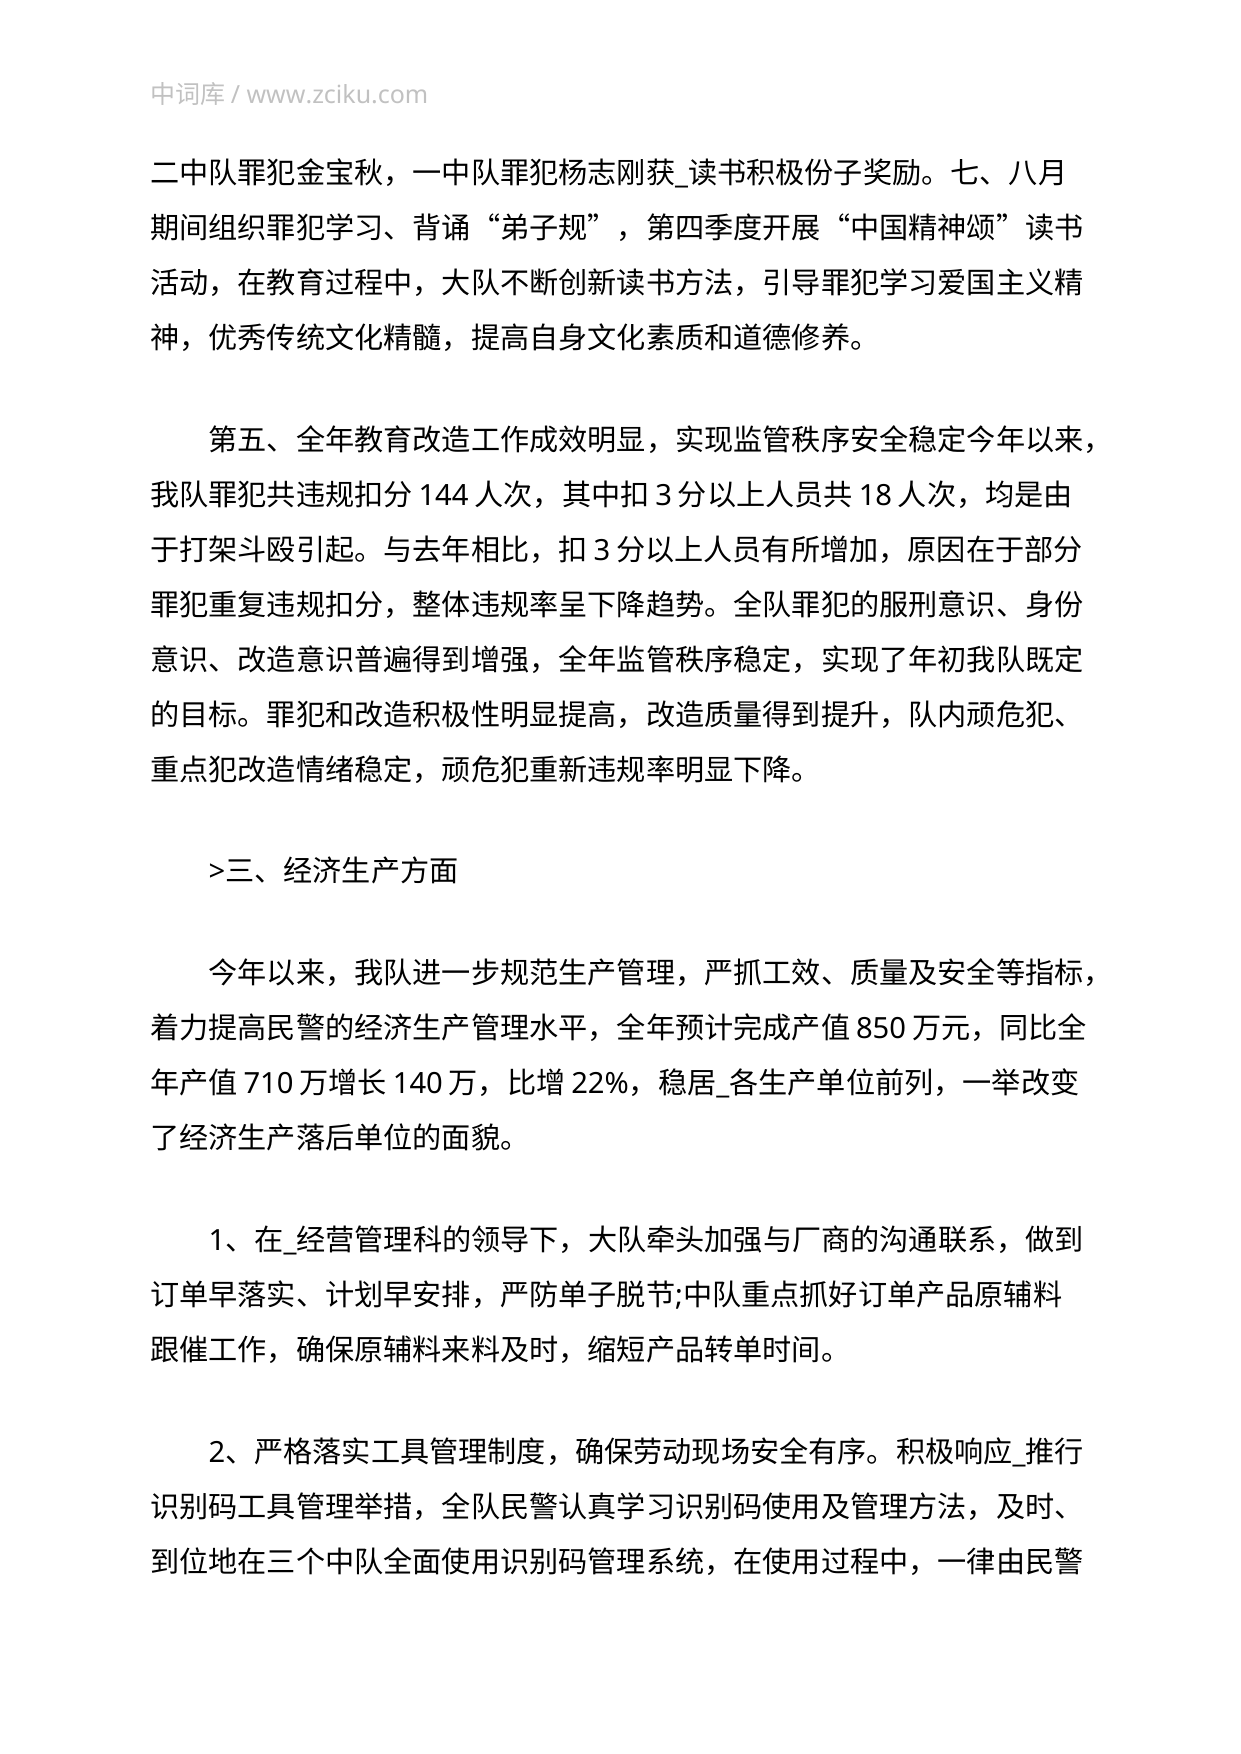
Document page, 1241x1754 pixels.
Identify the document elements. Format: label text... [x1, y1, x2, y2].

text 第五、全年教育改造工作成效明显，实现监管秩序安全稳定今年以来，我队罪犯共违规扣分144人次，其中扣3分以上人员共18人次，均是由于打架斗殴引起。与去年相比，扣3分以上人员有所增加，原因在于部分罪犯重复违规扣分，整体违规率呈下降趋势。全队罪犯的服刑意识、身份意识、改造意识普遍得到增强，全年监管秩序稳定，实现了年初我队既定的目标。罪犯和改造积极性明显提高，改造质量得到提升，队内顽危犯、重点犯改造情绪稳定，顽危犯重新违规率明显下降。 [150, 417, 1090, 788]
text >三、经济生产方面 [150, 848, 1090, 890]
text 1、在_经营管理科的领导下，大队牵头加强与厂商的沟通联系，做到订单早落实、计划早安排，严防单子脱节;中队重点抓好订单产品原辅料跟催工作，确保原辅料来料及时，缩短产品转单时间。 [150, 1217, 1090, 1369]
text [150, 1428, 1090, 1581]
text 今年以来，我队进一步规范生产管理，严抓工效、质量及安全等指标，着力提高民警的经济生产管理水平，全年预计完成产值850万元，同比全年产值710万增长140万，比增22%，稳居_各生产单位前列，一举改变了经济生产落后单位的面貌。 [150, 950, 1090, 1157]
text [150, 150, 1090, 357]
